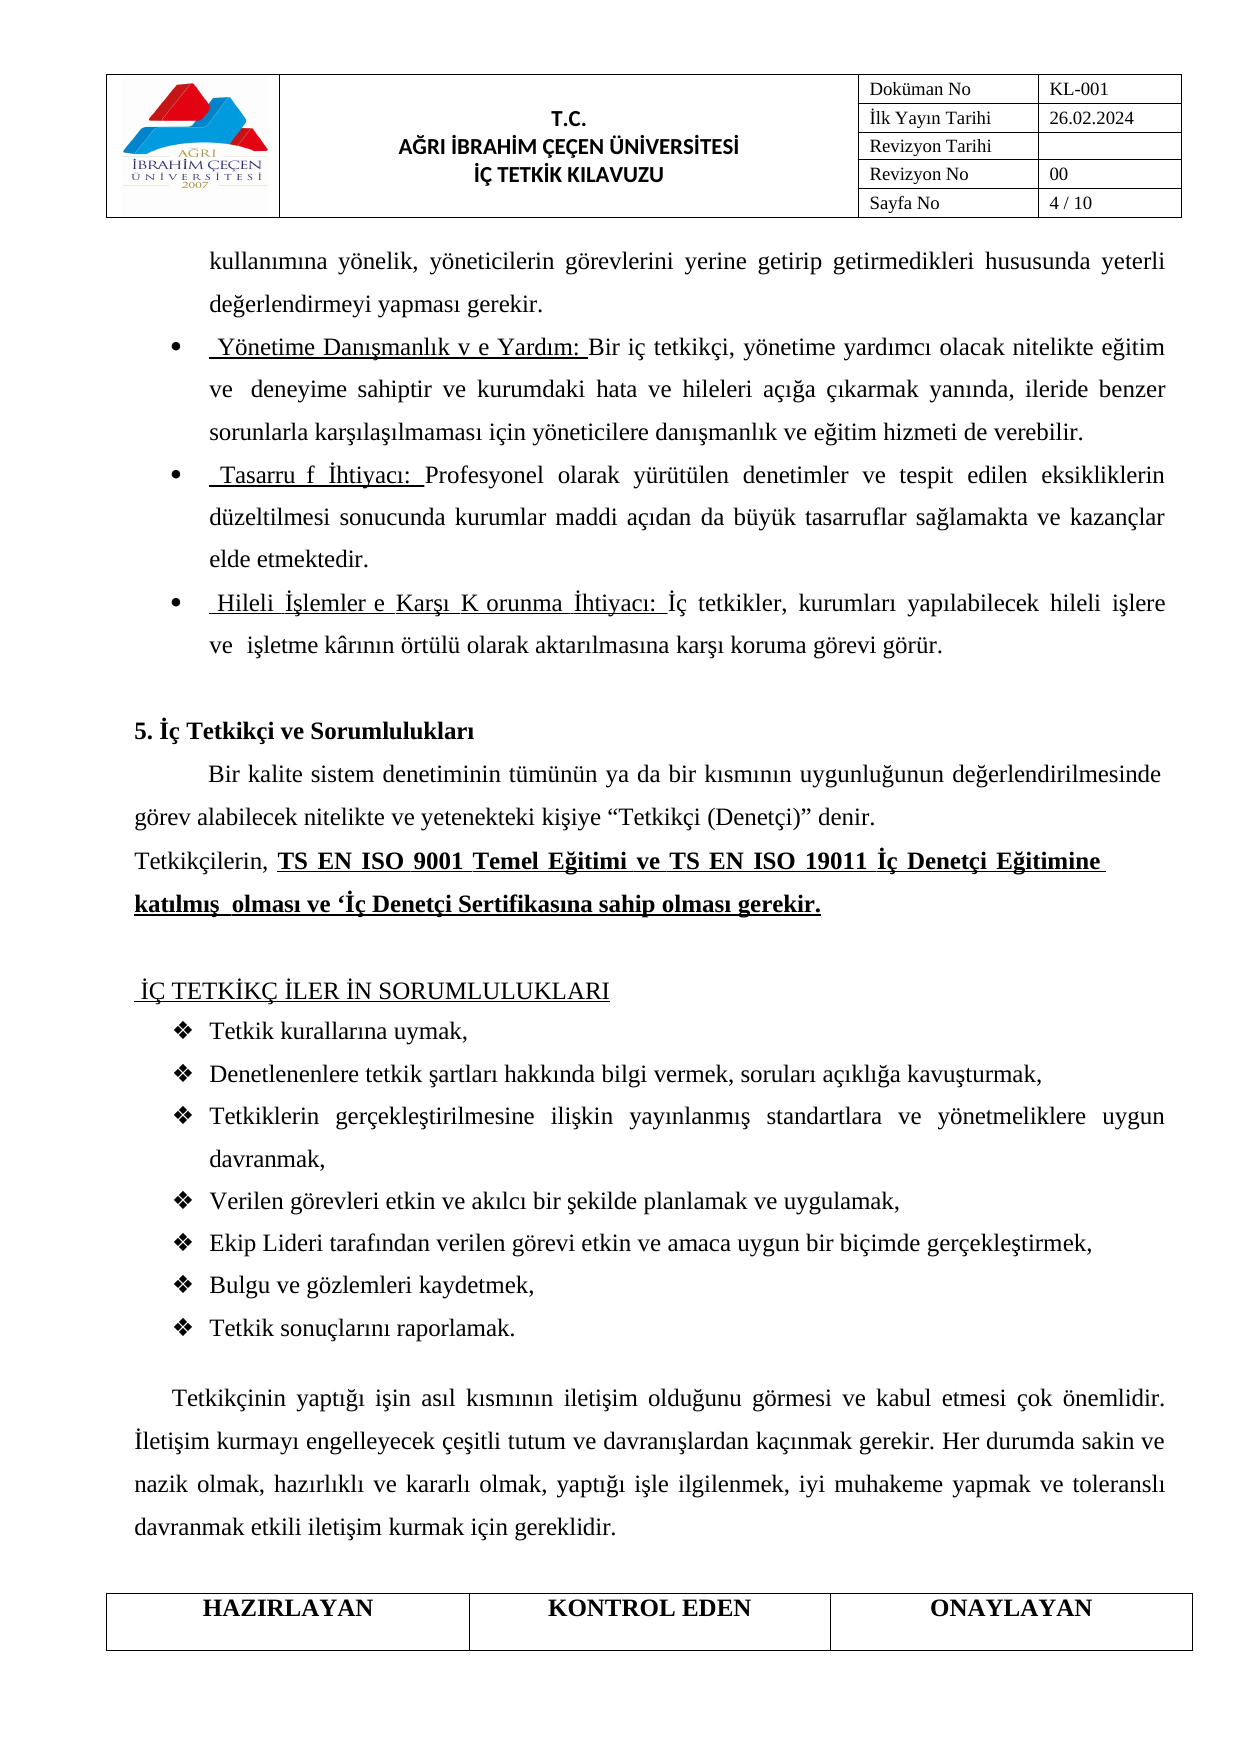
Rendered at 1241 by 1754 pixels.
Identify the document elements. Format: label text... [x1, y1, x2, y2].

list Tasarru f İhtiyacı: Profesyonel olarak yürütülen denetimler ve tespit edilen eksikliklerin düzeltilmesi sonucunda kurumlar maddi açıdan da büyük tasarruflar sağlamakta ve kazançlar elde etmektedir. [172, 460, 1165, 573]
list Tetkiklerin gerçekleştirilmesine ilişkin yayınlanmış standartlara ve yönetmeliklere uygun davranmak, [172, 1098, 1165, 1172]
list Bulgu ve gözlemleri kaydetmek, [172, 1267, 1192, 1301]
list Yönetime Danışmanlık v e Yardım: Bir iç tetkikçi, yönetime yardımcı olacak nitelikte eğitim ve deneyime sahiptir ve kurumdaki hata ve hileleri açığa çıkarmak yanında, ileride benzer sorunlarla karşılaşılmaması için yöneticilere danışmanlık ve eğitim hizmeti de verebilir. [172, 332, 1166, 445]
list Tetkik kurallarına uymak, [172, 1013, 1192, 1047]
text Tetkikçilerin, TS EN ISO 9001 Temel Eğitimi ve TS EN ISO 19011 İç Denetçi Eğitimine katılmış olması ve ‘İç Denetçi Sertifikasına sahip olması gerekir. [134, 846, 1165, 918]
text Tetkikçinin yaptığı işin asıl kısmının iletişim olduğunu görmesi ve kabul etmesi çok önemlidir. İletişim kurmayı engelleyecek çeşitli tutum ve davranışlardan kaçınmak gerekir. Her durumda sakin ve nazik olmak, hazırlıklı ve kararlı olmak, yaptığı işle ilgilenmek, iyi muhakeme yapmak ve toleranslı davranmak etkili iletişim kurmak için gereklidir. [134, 1383, 1165, 1541]
subtitle İç Tetkikçi ve Sorumlulukları [134, 716, 1192, 745]
text İÇ TETKİKÇ İLER İN SORUMLULUKLARI [134, 976, 1192, 1004]
text Bir kalite sistem denetiminin tümünün ya da bir kısmının uygunluğunun değerlendirilmesinde görev alabilecek nitelikte ve yetenekteki kişiye “Tetkikçi (Denetçi)” denir. [134, 759, 1165, 831]
list Hileli İşlemler e Karşı K orunma İhtiyacı: İç tetkikler, kurumları yapılabilecek hileli işlere ve işletme kârının örtülü olarak aktarılmasına karşı koruma görevi görür. [172, 588, 1166, 658]
list Ekip Lideri tarafından verilen görevi etkin ve amaca uygun bir biçimde gerçekleştirmek, [172, 1224, 1192, 1258]
picture [121, 76, 269, 216]
list Verilen görevleri etkin ve akılcı bir şekilde planlamak ve uygulamak, [172, 1184, 1192, 1216]
list Tetkik sonuçlarını raporlamak. [172, 1309, 1192, 1343]
list Denetlenenlere tetkik şartları hakkında bilgi vermek, soruları açıklığa kavuşturmak, [172, 1056, 1192, 1089]
